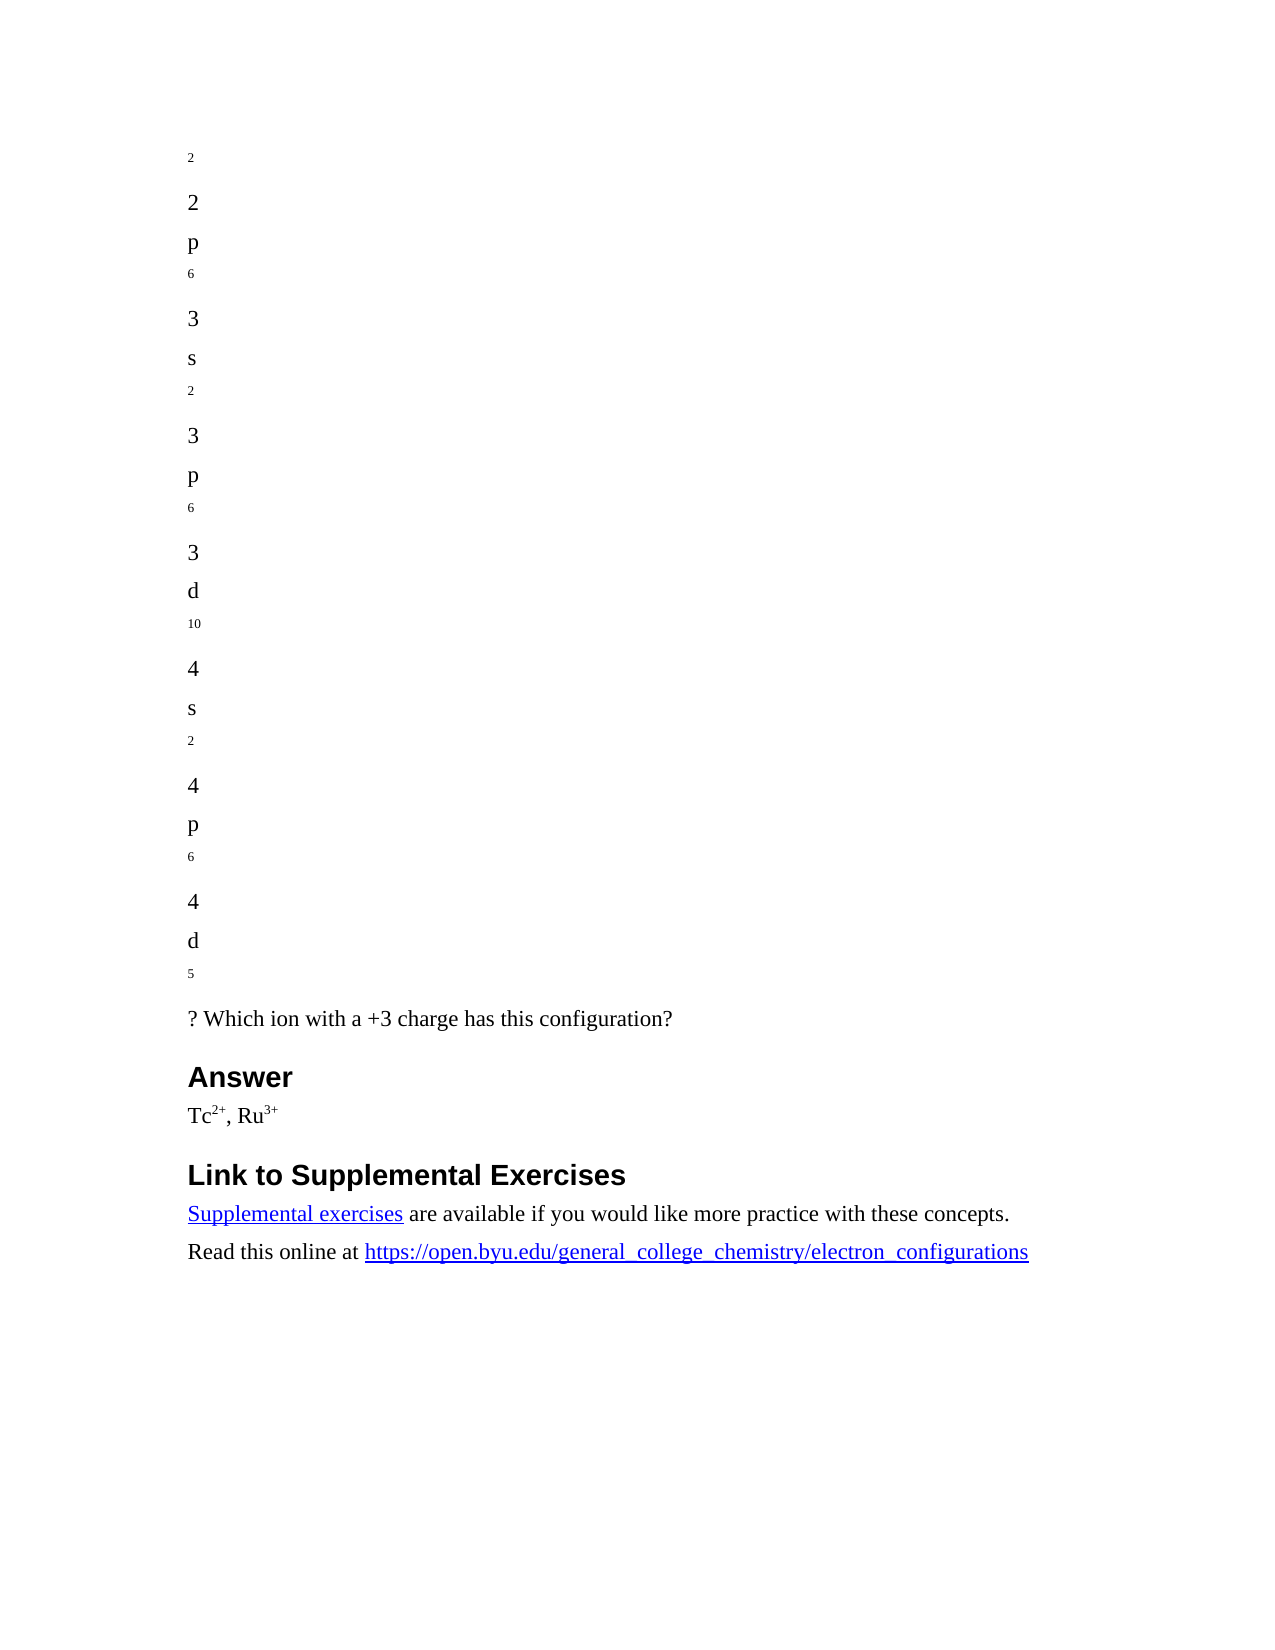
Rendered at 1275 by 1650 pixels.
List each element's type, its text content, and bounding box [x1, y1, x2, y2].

text 4 [187, 888, 1087, 914]
text s [187, 344, 1087, 371]
subtitle Link to Supplemental Exercises [187, 1158, 1087, 1191]
text 2 [187, 733, 1087, 759]
text Supplemental exercises are available if you would like more practice with these concepts. [187, 1199, 1087, 1226]
text 3 [187, 538, 1087, 565]
text d [187, 927, 1087, 953]
text ? Which ion with a +3 charge has this configuration? [187, 1005, 1087, 1031]
text 2 [187, 150, 1087, 176]
subtitle Answer [187, 1060, 1087, 1094]
text 6 [187, 267, 1087, 293]
text 4 [187, 772, 1087, 798]
text s [187, 694, 1087, 720]
text 5 [187, 966, 1087, 992]
text 6 [187, 849, 1087, 876]
text 3 [187, 422, 1087, 448]
text 10 [187, 616, 1087, 643]
text 4 [187, 655, 1087, 681]
text p [187, 461, 1087, 487]
text Tc2+, Ru3+ [187, 1102, 1087, 1128]
text 2 [187, 189, 1087, 215]
text d [187, 577, 1087, 604]
text 6 [187, 500, 1087, 526]
text 2 [187, 383, 1087, 409]
text Read this online at https://open.byu.edu/general_college_chemistry/electron_configurations [187, 1238, 1087, 1265]
text 3 [187, 305, 1087, 332]
text p [187, 811, 1087, 837]
text p [187, 228, 1087, 254]
